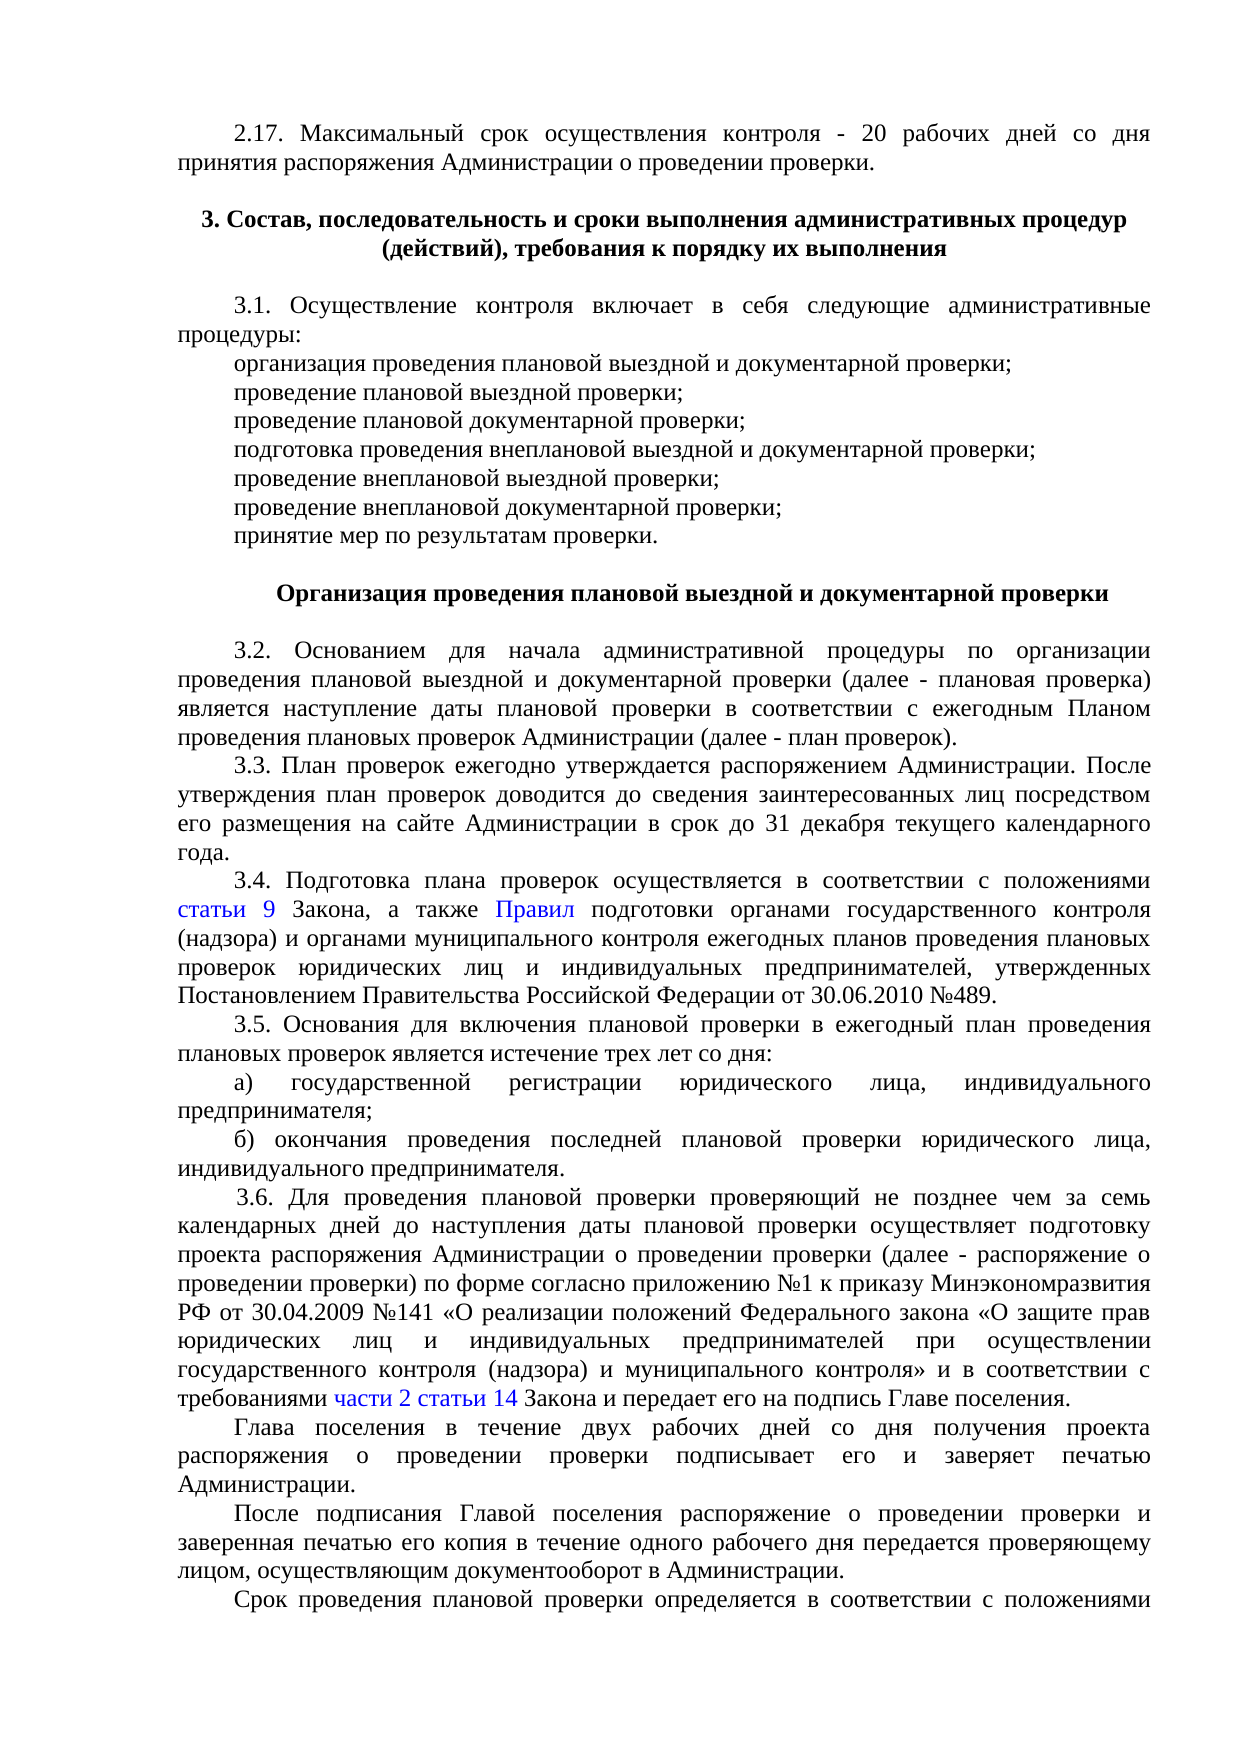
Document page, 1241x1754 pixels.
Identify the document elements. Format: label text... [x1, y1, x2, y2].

text 3.1. Осуществление контроля включает в себя следующие административные процедуры: [177, 291, 1152, 348]
text проведение плановой выездной проверки; [177, 377, 1152, 406]
text проведение внеплановой выездной проверки; [177, 463, 1152, 492]
text 3.2. Основанием для начала административной процедуры по организации проведения плановой выездной и документарной проверки (далее - плановая проверка) является наступление даты плановой проверки в соответствии с ежегодным Планом проведения плановых проверок Администрации (далее - план проверок). [177, 636, 1152, 751]
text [177, 1584, 1152, 1613]
text 3.3. План проверок ежегодно утверждается распоряжением Администрации. После утверждения план проверок доводится до сведения заинтересованных лиц посредством его размещения на сайте Администрации в срок до 31 декабря текущего календарного года. [177, 751, 1152, 866]
text 3.6. Для проведения плановой проверки проверяющий не позднее чем за семь календарных дней до наступления даты плановой проверки осуществляет подготовку проекта распоряжения Администрации о проведении проверки (далее - распоряжение о проведении проверки) по форме согласно приложению №1 к приказу Минэкономразвития РФ от 30.04.2009 №141 «О реализации положений Федерального закона «О защите прав юридических лиц и индивидуальных предпринимателей при осуществлении государственного контроля (надзора) и муниципального контроля» и в соответствии с требованиями части 2 статьи 14 Закона и передает его на подпись Главе поселения. [177, 1182, 1152, 1412]
text 3.4. Подготовка плана проверок осуществляется в соответствии с положениями статьи 9 Закона, а также Правил подготовки органами государственного контроля (надзора) и органами муниципального контроля ежегодных планов проведения плановых проверок юридических лиц и индивидуальных предпринимателей, утвержденных Постановлением Правительства Российской Федерации от 30.06.2010 №489. [177, 866, 1152, 1009]
text а) государственной регистрации юридического лица, индивидуального предпринимателя; [177, 1067, 1152, 1124]
text После подписания Главой поселения распоряжение о проведении проверки и заверенная печатью его копия в течение одного рабочего дня передается проверяющему лицом, осуществляющим документооборот в Администрации. [177, 1498, 1152, 1584]
text подготовка проведения внеплановой выездной и документарной проверки; [177, 434, 1152, 463]
text Глава поселения в течение двух рабочих дней со дня получения проекта распоряжения о проведении проверки подписывает его и заверяет печатью Администрации. [177, 1412, 1152, 1498]
text принятие мер по результатам проверки. [177, 521, 1152, 549]
text Организация проведения плановой выездной и документарной проверки [177, 578, 1152, 607]
text 3. Состав, последовательность и сроки выполнения административных процедур (действий), требования к порядку их выполнения [177, 204, 1152, 262]
text б) окончания проведения последней плановой проверки юридического лица, индивидуального предпринимателя. [177, 1124, 1152, 1182]
text 2.17. Максимальный срок осуществления контроля - 20 рабочих дней со дня принятия распоряжения Администрации о проведении проверки. [177, 118, 1152, 176]
text проведение внеплановой документарной проверки; [177, 492, 1152, 521]
text проведение плановой документарной проверки; [177, 406, 1152, 434]
text 3.5. Основания для включения плановой проверки в ежегодный план проведения плановых проверок является истечение трех лет со дня: [177, 1009, 1152, 1067]
text организация проведения плановой выездной и документарной проверки; [177, 348, 1152, 377]
